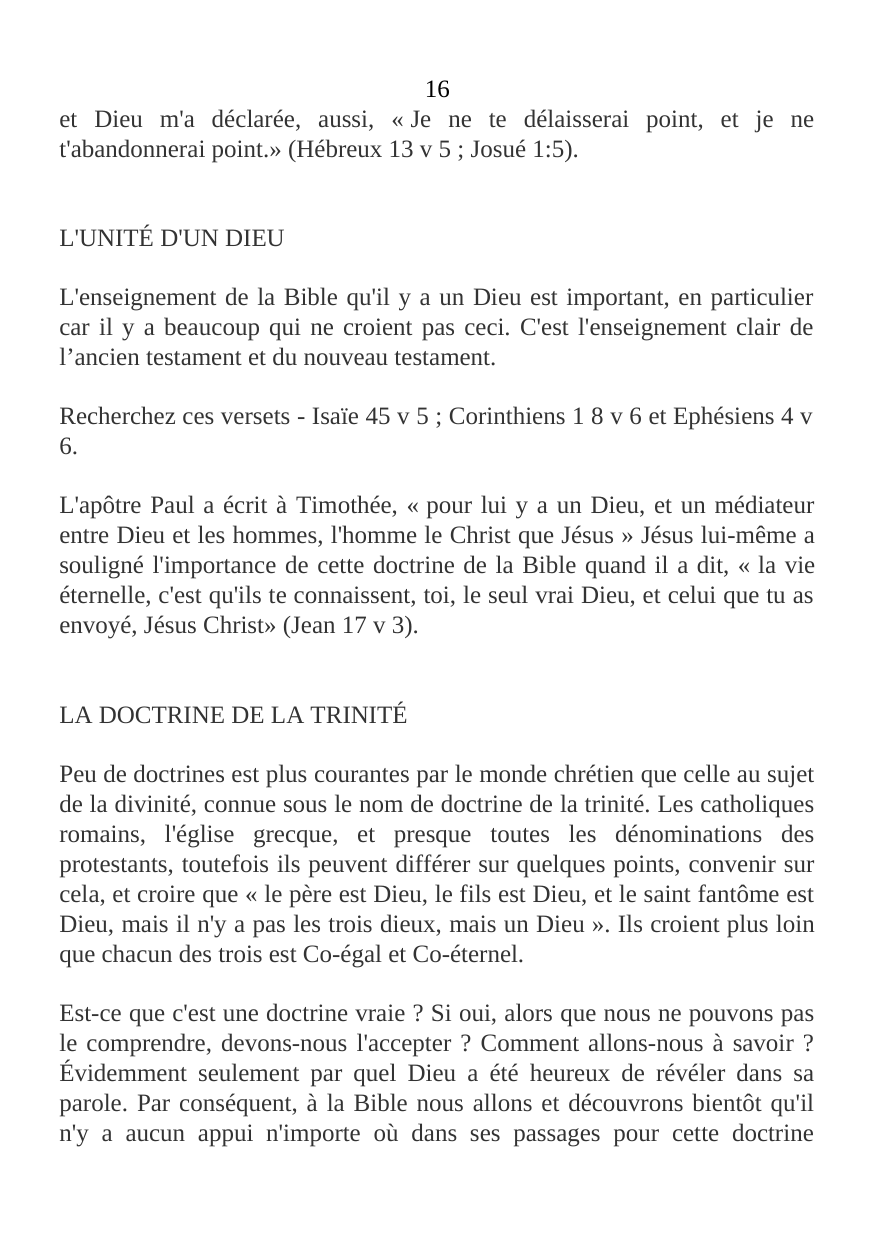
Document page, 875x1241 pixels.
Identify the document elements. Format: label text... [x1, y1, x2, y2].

text L'UNITÉ D'UN DIEU [59, 192, 815, 252]
text Peu de doctrines est plus courantes par le monde chrétien que celle au sujet de la divinité, connue sous le nom de doctrine de la trinité. Les catholiques romains, l'église grecque, et presque toutes les dénominations des protestants, toutefois ils peuvent différer sur quelques points, convenir sur cela, et croire que « le père est Dieu, le fils est Dieu, et le saint fantôme est Dieu, mais il n'y a pas les trois dieux, mais un Dieu ». Ils croient plus loin que chacun des trois est Co-égal et Co-éternel. [59, 758, 815, 968]
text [59, 997, 815, 1147]
text L'enseignement de la Bible qu'il y a un Dieu est important, en particulier car il y a beaucoup qui ne croient pas ceci. C'est l'enseignement clair de l’ancien testament et du nouveau testament. [59, 281, 815, 371]
text Recherchez ces versets - Isaïe 45 v 5 ; Corinthiens 1 8 v 6 et Ephésiens 4 v 6. [59, 400, 815, 460]
text L'apôtre Paul a écrit à Timothée, « pour lui y a un Dieu, et un médiateur entre Dieu et les hommes, l'homme le Christ que Jésus » Jésus lui-même a souligné l'importance de cette doctrine de la Bible quand il a dit, « la vie éternelle, c'est qu'ils te connaissent, toi, le seul vrai Dieu, et celui que tu as envoyé, Jésus Christ» (Jean 17 v 3). [59, 489, 815, 639]
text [59, 103, 815, 163]
text LA DOCTRINE DE LA TRINITÉ [59, 668, 815, 728]
